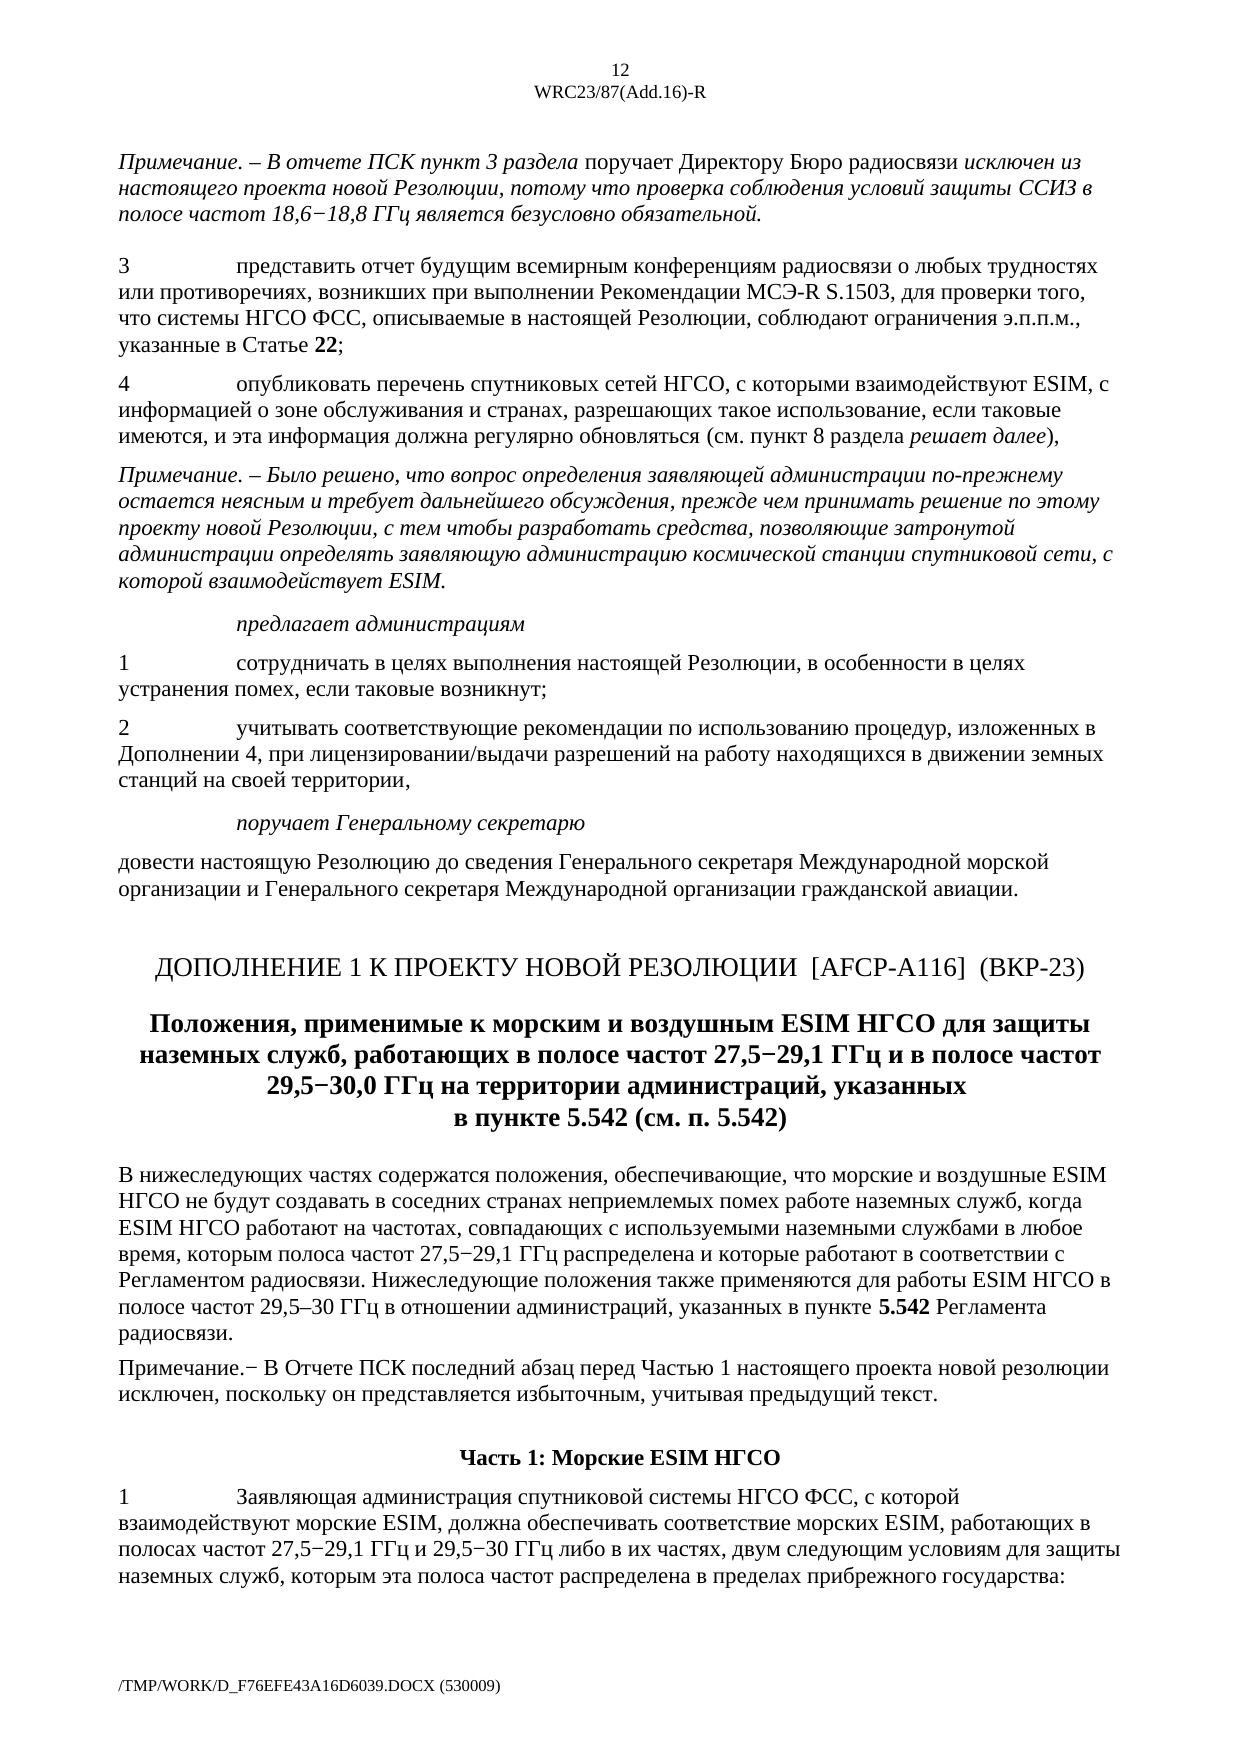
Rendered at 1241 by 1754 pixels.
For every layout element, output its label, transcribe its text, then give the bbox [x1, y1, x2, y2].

title В нижеследующих частях содержатся положения, обеспечивающие, что морские и воздушные ESIM НГСО не будут создавать в соседних странах неприемлемых помех работе наземных служб, когда ESIM НГСО работают на частотах, совпадающих с используемыми наземными службами в любое время, которым полоса частот 27,5−29,1 ГГц распределена и которые работают в соответствии с Регламентом радиосвязи. Нижеследующие положения также применяются для работы ESIM НГСО в полосе частот 29,5–30 ГГц в отношении администраций, указанных в пункте 5.542 Регламента радиосвязи. [118, 1161, 1122, 1345]
text 3 представить отчет будущим всемирным конференциям радиосвязи о любых трудностях или противоречиях, возникших при выполнении Рекомендации МСЭ-R S.1503, для проверки того, что системы НГСО ФСС, описываемые в настоящей Резолюции, соблюдают ограничения э.п.п.м., указанные в Статье 22; [118, 252, 1122, 357]
text 1 Заявляющая администрация спутниковой системы НГСО ФСС, с которой взаимодействуют морские ESIM, должна обеспечивать соответствие морских ESIM, работающих в полосах частот 27,5−29,1 ГГц и 29,5−30 ГГц либо в их частях, двум следующим условиям для защиты наземных служб, которым эта полоса частот распределена в пределах прибрежного государства: [118, 1483, 1122, 1588]
text Примечание. – Было решено, что вопрос определения заявляющей администрации по-прежнему остается неясным и требует дальнейшего обсуждения, прежде чем принимать решение по этому проекту новой Резолюции, с тем чтобы разработать средства, позволяющие затронутой администрации определять заявляющую администрацию космической станции спутниковой сети, с которой взаимодействует ESIM. [118, 461, 1122, 593]
text довести настоящую Резолюцию до сведения Генерального секретаря Международной морской организации и Генерального секретаря Международной организации гражданской авиации. [118, 848, 1122, 901]
text 4 опубликовать перечень спутниковых сетей НГСО, с которыми взаимодействуют ESIM, с информацией о зоне обслуживания и странах, разрешающих такое использование, если таковые имеются, и эта информация должна регулярно обновляться (см. пункт 8 раздела решает далее), [118, 370, 1122, 449]
text Примечание. – В отчете ПСК пункт 3 раздела поручает Директору Бюро радиосвязи исключен из настоящего проекта новой Резолюции, потому что проверка соблюдения условий защиты ССИЗ в полосе частот 18,6−18,8 ГГц является безусловно обязательной. [118, 148, 1122, 227]
text 2 учитывать соответствующие рекомендации по использованию процедур, изложенных в Дополнении 4, при лицензировании/выдачи разрешений на работу находящихся в движении земных станций на своей территории, [118, 714, 1122, 793]
text Примечание.− В Отчете ПСК последний абзац перед Частью 1 настоящего проекта новой резолюции исключен, поскольку он представляется избыточным, учитывая предыдущий текст. [118, 1354, 1122, 1406]
text поручает Генеральному секретарю [236, 809, 1122, 836]
title Положения, применимые к морским и воздушным ESIM НГСО для защиты наземных служб, работающих в полосе частот 27,5−29,1 ГГц и в полосе частот 29,5−30,0 ГГц на территории администраций, указанных в пункте 5.542 (см. п. 5.542) [118, 1007, 1122, 1132]
text Часть 1: Морские ESIM НГСО [118, 1444, 1122, 1470]
text предлагает администрациям [236, 610, 1122, 636]
text 1 сотрудничать в целях выполнения настоящей Резолюции, в особенности в целях устранения помех, если таковые возникнут; [118, 648, 1122, 701]
text ДОПОЛНЕНИЕ 1 К ПРОЕКТУ НОВОЙ РЕЗОЛЮЦИИ [AFCP-A116] (ВКР-23) [118, 951, 1122, 982]
